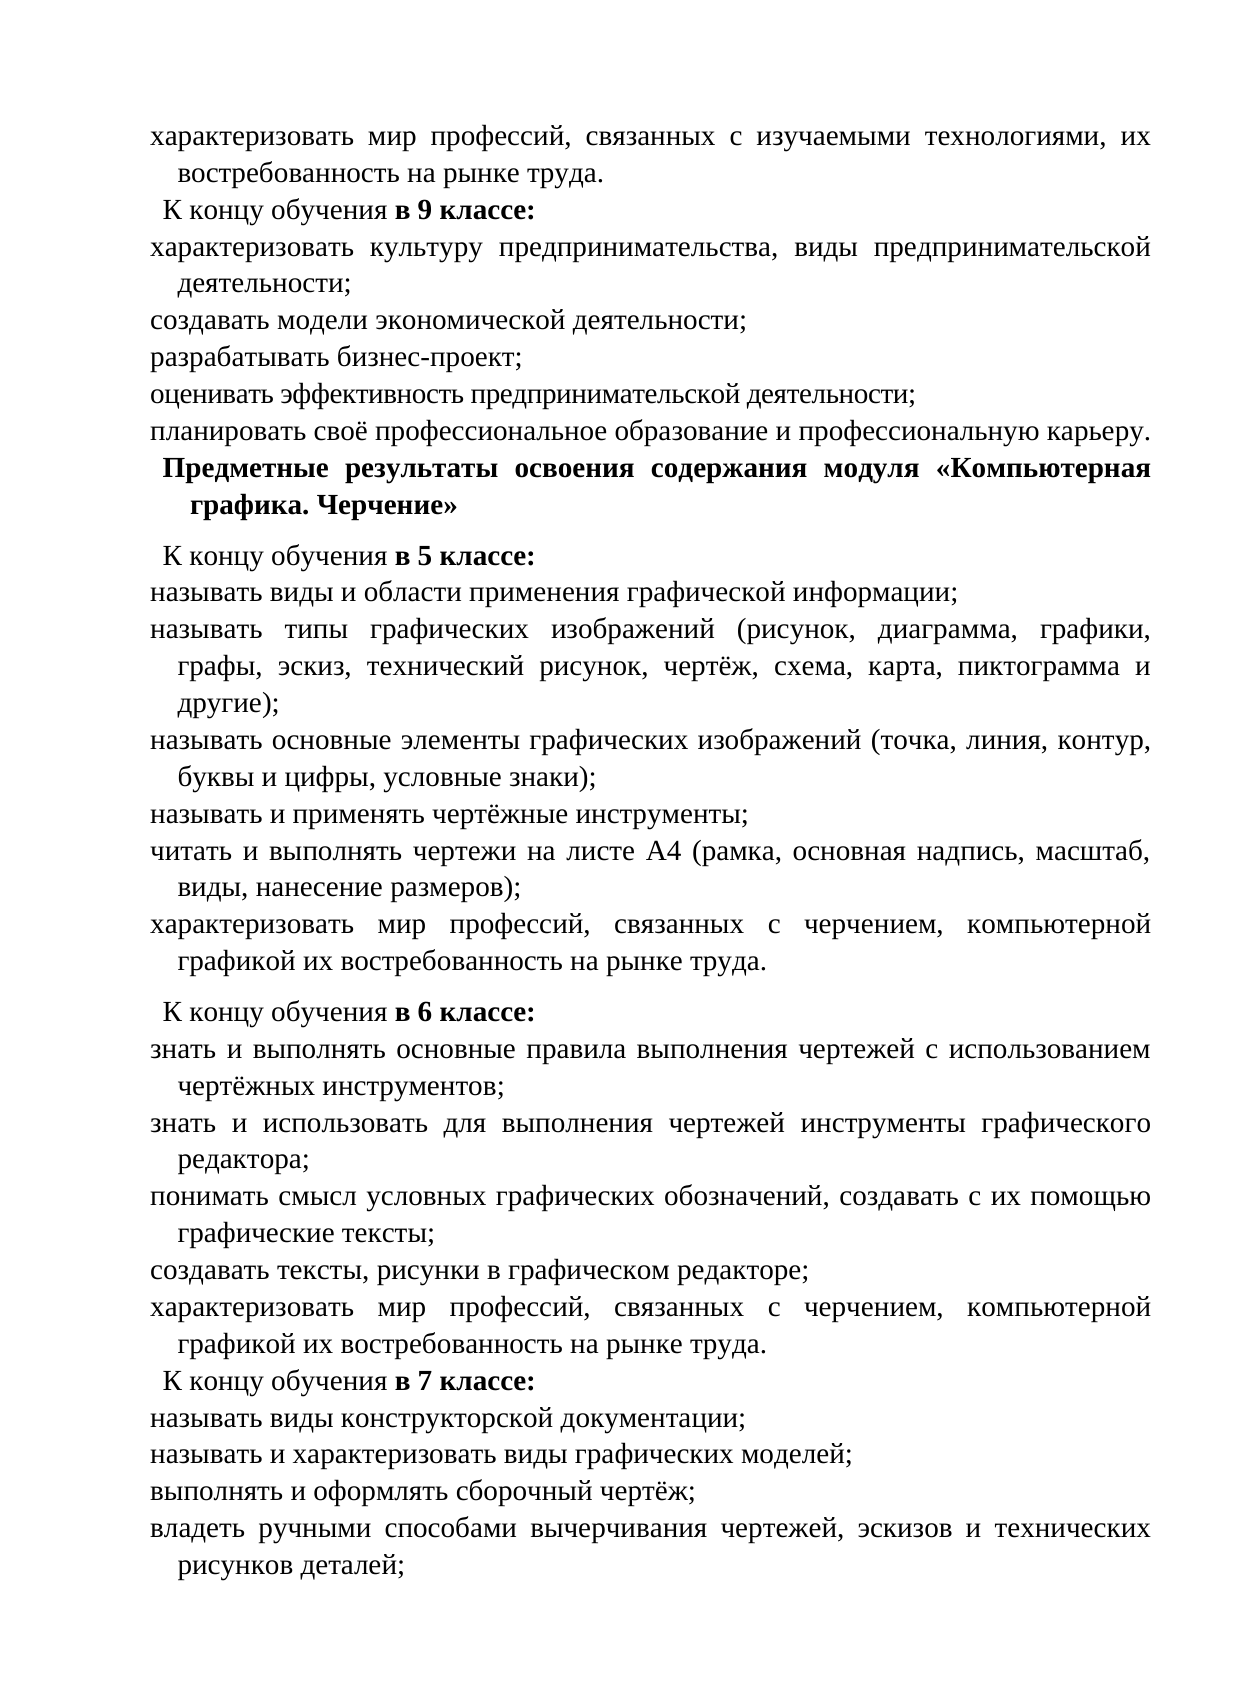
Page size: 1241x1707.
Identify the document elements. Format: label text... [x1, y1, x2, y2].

text знать и выполнять основные правила выполнения чертежей с использованием чертёжных инструментов; [150, 1031, 1152, 1101]
text разрабатывать бизнес-проект; [150, 339, 1152, 373]
text называть виды конструкторской документации; [150, 1400, 1152, 1433]
text выполнять и оформлять сборочный чертёж; [150, 1473, 1152, 1507]
text характеризовать культуру предпринимательства, виды предпринимательской деятельности; [150, 229, 1152, 299]
text называть виды и области применения графической информации; [150, 574, 1152, 608]
text Предметные результаты освоения содержания модуля «Компьютерная графика. Черчение» [162, 450, 1152, 520]
text называть и характеризовать виды графических моделей; [150, 1437, 1152, 1470]
text знать и использовать для выполнения чертежей инструменты графического редактора; [150, 1105, 1152, 1175]
text характеризовать мир профессий, связанных с черчением, компьютерной графикой их востребованность на рынке труда. [150, 906, 1152, 977]
text владеть ручными способами вычерчивания чертежей, эскизов и технических рисунков деталей; [150, 1510, 1152, 1581]
text называть основные элементы графических изображений (точка, линия, контур, буквы и цифры, условные знаки); [150, 722, 1152, 792]
text понимать смысл условных графических обозначений, создавать с их помощью графические тексты; [150, 1178, 1152, 1249]
text К концу обучения в 7 классе: [162, 1363, 1152, 1396]
text К концу обучения в 9 классе: [162, 192, 1152, 225]
text планировать своё профессиональное образование и профессиональную карьеру. [150, 413, 1152, 447]
text создавать тексты, рисунки в графическом редакторе; [150, 1252, 1152, 1286]
text характеризовать мир профессий, связанных с черчением, компьютерной графикой их востребованность на рынке труда. [150, 1289, 1152, 1359]
text называть типы графических изображений (рисунок, диаграмма, графики, графы, эскиз, технический рисунок, чертёж, схема, карта, пиктограмма и другие); [150, 611, 1152, 719]
text К концу обучения в 6 классе: [162, 994, 1152, 1028]
text К концу обучения в 5 классе: [162, 538, 1152, 571]
text создавать модели экономической деятельности; [150, 302, 1152, 336]
text оценивать эффективность предпринимательской деятельности; [150, 376, 1152, 410]
text читать и выполнять чертежи на листе А4 (рамка, основная надпись, масштаб, виды, нанесение размеров); [150, 833, 1152, 903]
text характеризовать мир профессий, связанных с изучаемыми технологиями, их востребованность на рынке труда. [150, 118, 1152, 188]
text называть и применять чертёжные инструменты; [150, 796, 1152, 829]
